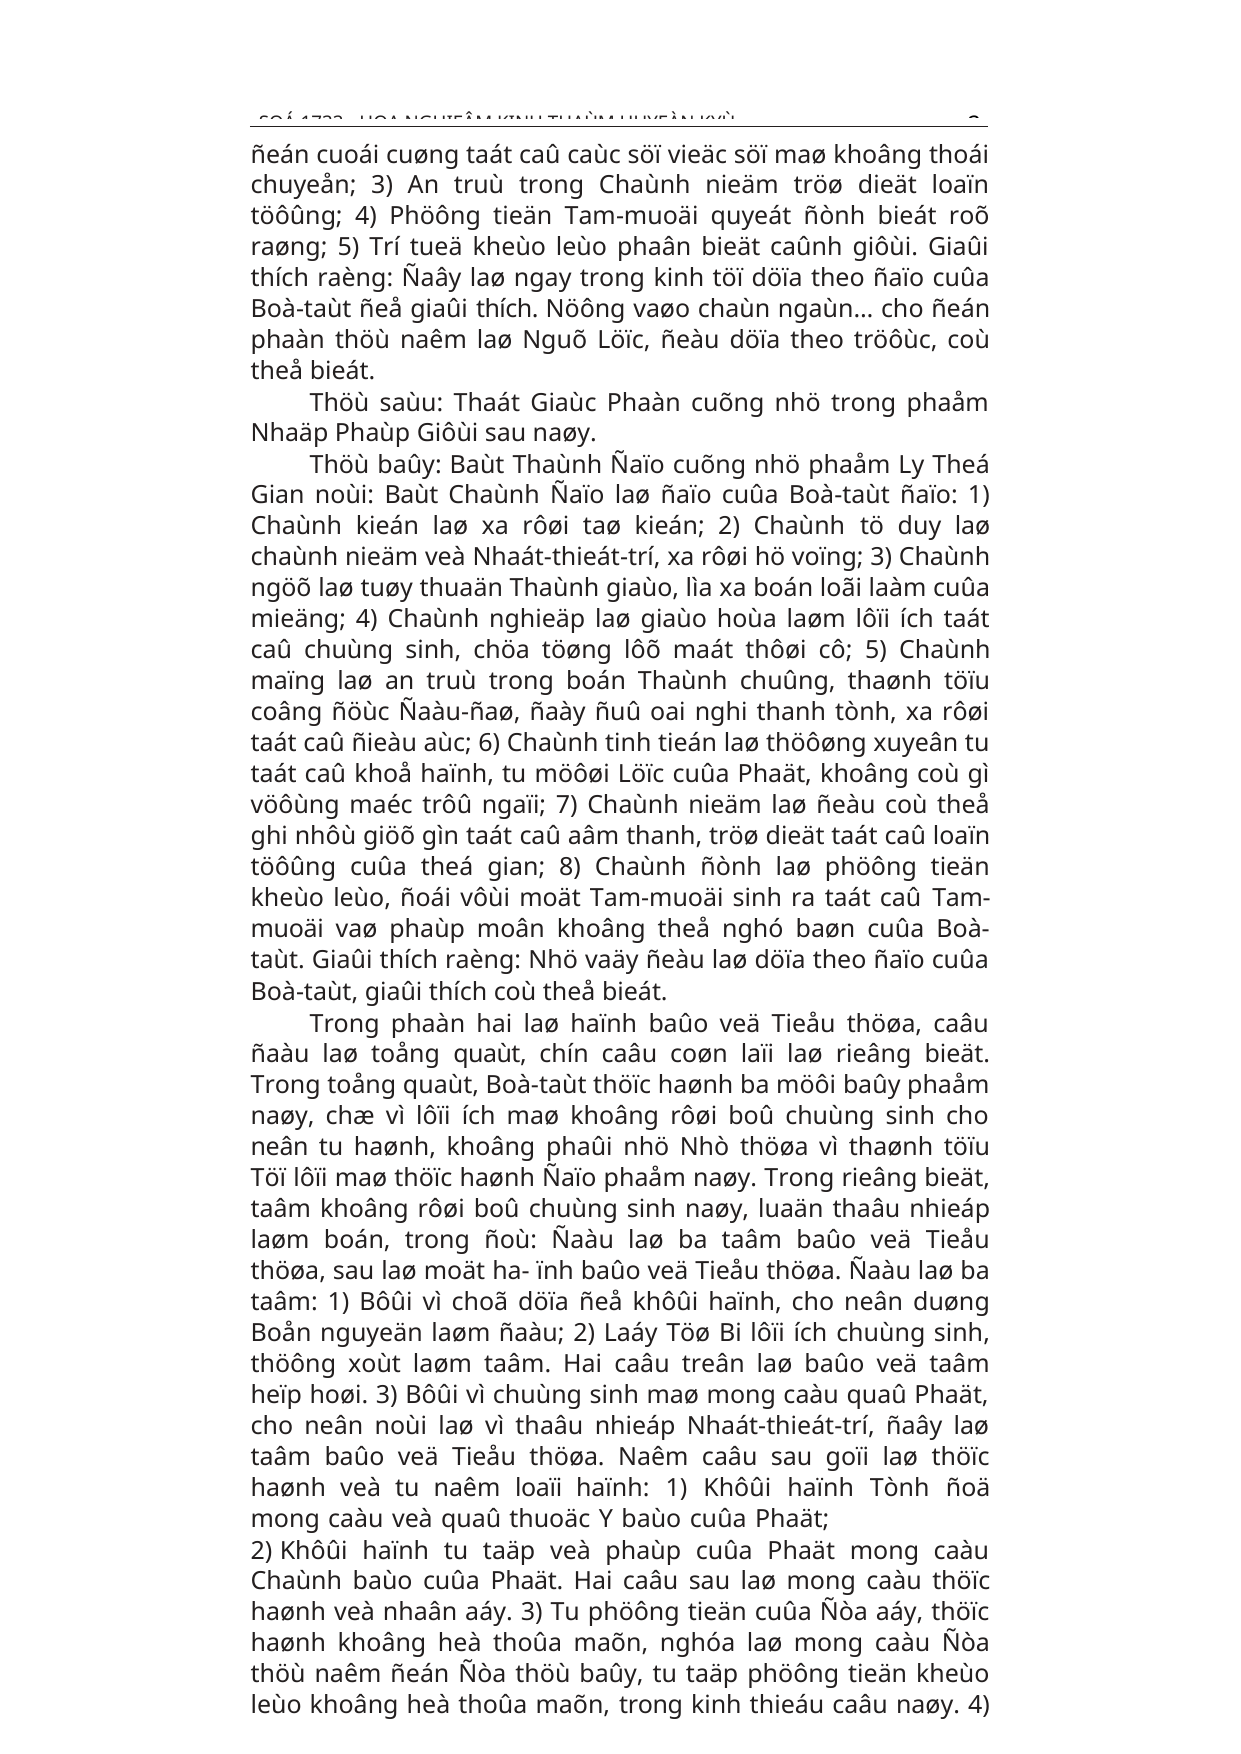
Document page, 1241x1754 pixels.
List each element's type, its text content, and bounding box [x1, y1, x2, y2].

text Thöù baûy: Baùt Thaùnh Ñaïo cuõng nhö phaåm Ly Theá Gian noùi: Baùt Chaùnh Ñaïo laø ñaïo cuûa Boà-taùt ñaïo: 1) Chaùnh kieán laø xa rôøi taø kieán; 2) Chaùnh tö duy laø chaùnh nieäm veà Nhaát-thieát-trí, xa rôøi hö voïng; 3) Chaùnh ngöõ laø tuøy thuaän Thaùnh giaùo, lìa xa boán loãi laàm cuûa mieäng; 4) Chaùnh nghieäp laø giaùo hoùa laøm lôïi ích taát caû chuùng sinh, chöa töøng lôõ maát thôøi cô; 5) Chaùnh maïng laø an truù trong boán Thaùnh chuûng, thaønh töïu coâng ñöùc Ñaàu-ñaø, ñaày ñuû oai nghi thanh tònh, xa rôøi taát caû ñieàu aùc; 6) Chaùnh tinh tieán laø thöôøng xuyeân tu taát caû khoå haïnh, tu möôøi Löïc cuûa Phaät, khoâng coù gì vöôùng maéc trôû ngaïi; 7) Chaùnh nieäm laø ñeàu coù theå ghi nhôù giöõ gìn taát caû aâm thanh, tröø dieät taát caû loaïn töôûng cuûa theá gian; 8) Chaùnh ñònh laø phöông tieän kheùo leùo, ñoái vôùi moät Tam-muoäi sinh ra taát caû Tam-muoäi vaø phaùp moân khoâng theå nghó baøn cuûa Boà-taùt. Giaûi thích raèng: Nhö vaäy ñeàu laø döïa theo ñaïo cuûa Boà-taùt, giaûi thích coù theå bieát. [250, 449, 990, 1007]
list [250, 1535, 990, 1721]
text ñeán cuoái cuøng taát caû caùc söï vieäc söï maø khoâng thoái chuyeån; 3) An truù trong Chaùnh nieäm tröø dieät loaïn töôûng; 4) Phöông tieän Tam-muoäi quyeát ñònh bieát roõ raøng; 5) Trí tueä kheùo leùo phaân bieät caûnh giôùi. Giaûi thích raèng: Ñaây laø ngay trong kinh töï döïa theo ñaïo cuûa Boà-taùt ñeå giaûi thích. Nöông vaøo chaùn ngaùn… cho ñeán phaàn thöù naêm laø Nguõ Löïc, ñeàu döïa theo tröôùc, coù theå bieát. [250, 138, 990, 387]
text Trong phaàn hai laø haïnh baûo veä Tieåu thöøa, caâu ñaàu laø toång quaùt, chín caâu coøn laïi laø rieâng bieät. Trong toång quaùt, Boà-taùt thöïc haønh ba möôi baûy phaåm naøy, chæ vì lôïi ích maø khoâng rôøi boû chuùng sinh cho neân tu haønh, khoâng phaûi nhö Nhò thöøa vì thaønh töïu Töï lôïi maø thöïc haønh Ñaïo phaåm naøy. Trong rieâng bieät, taâm khoâng rôøi boû chuùng sinh naøy, luaän thaâu nhieáp laøm boán, trong ñoù: Ñaàu laø ba taâm baûo veä Tieåu thöøa, sau laø moät ha- ïnh baûo veä Tieåu thöøa. Ñaàu laø ba taâm: 1) Bôûi vì choã döïa ñeå khôûi haïnh, cho neân duøng Boån nguyeän laøm ñaàu; 2) Laáy Töø Bi lôïi ích chuùng sinh, thöông xoùt laøm taâm. Hai caâu treân laø baûo veä taâm heïp hoøi. 3) Bôûi vì chuùng sinh maø mong caàu quaû Phaät, cho neân noùi laø vì thaâu nhieáp Nhaát-thieát-trí, ñaây laø taâm baûo veä Tieåu thöøa. Naêm caâu sau goïi laø thöïc haønh veà tu naêm loaïi haïnh: 1) Khôûi haïnh Tònh ñoä mong caàu veà quaû thuoäc Y baùo cuûa Phaät; [250, 1007, 990, 1535]
text Thöù saùu: Thaát Giaùc Phaàn cuõng nhö trong phaåm Nhaäp Phaùp Giôùi sau naøy. [250, 387, 990, 449]
